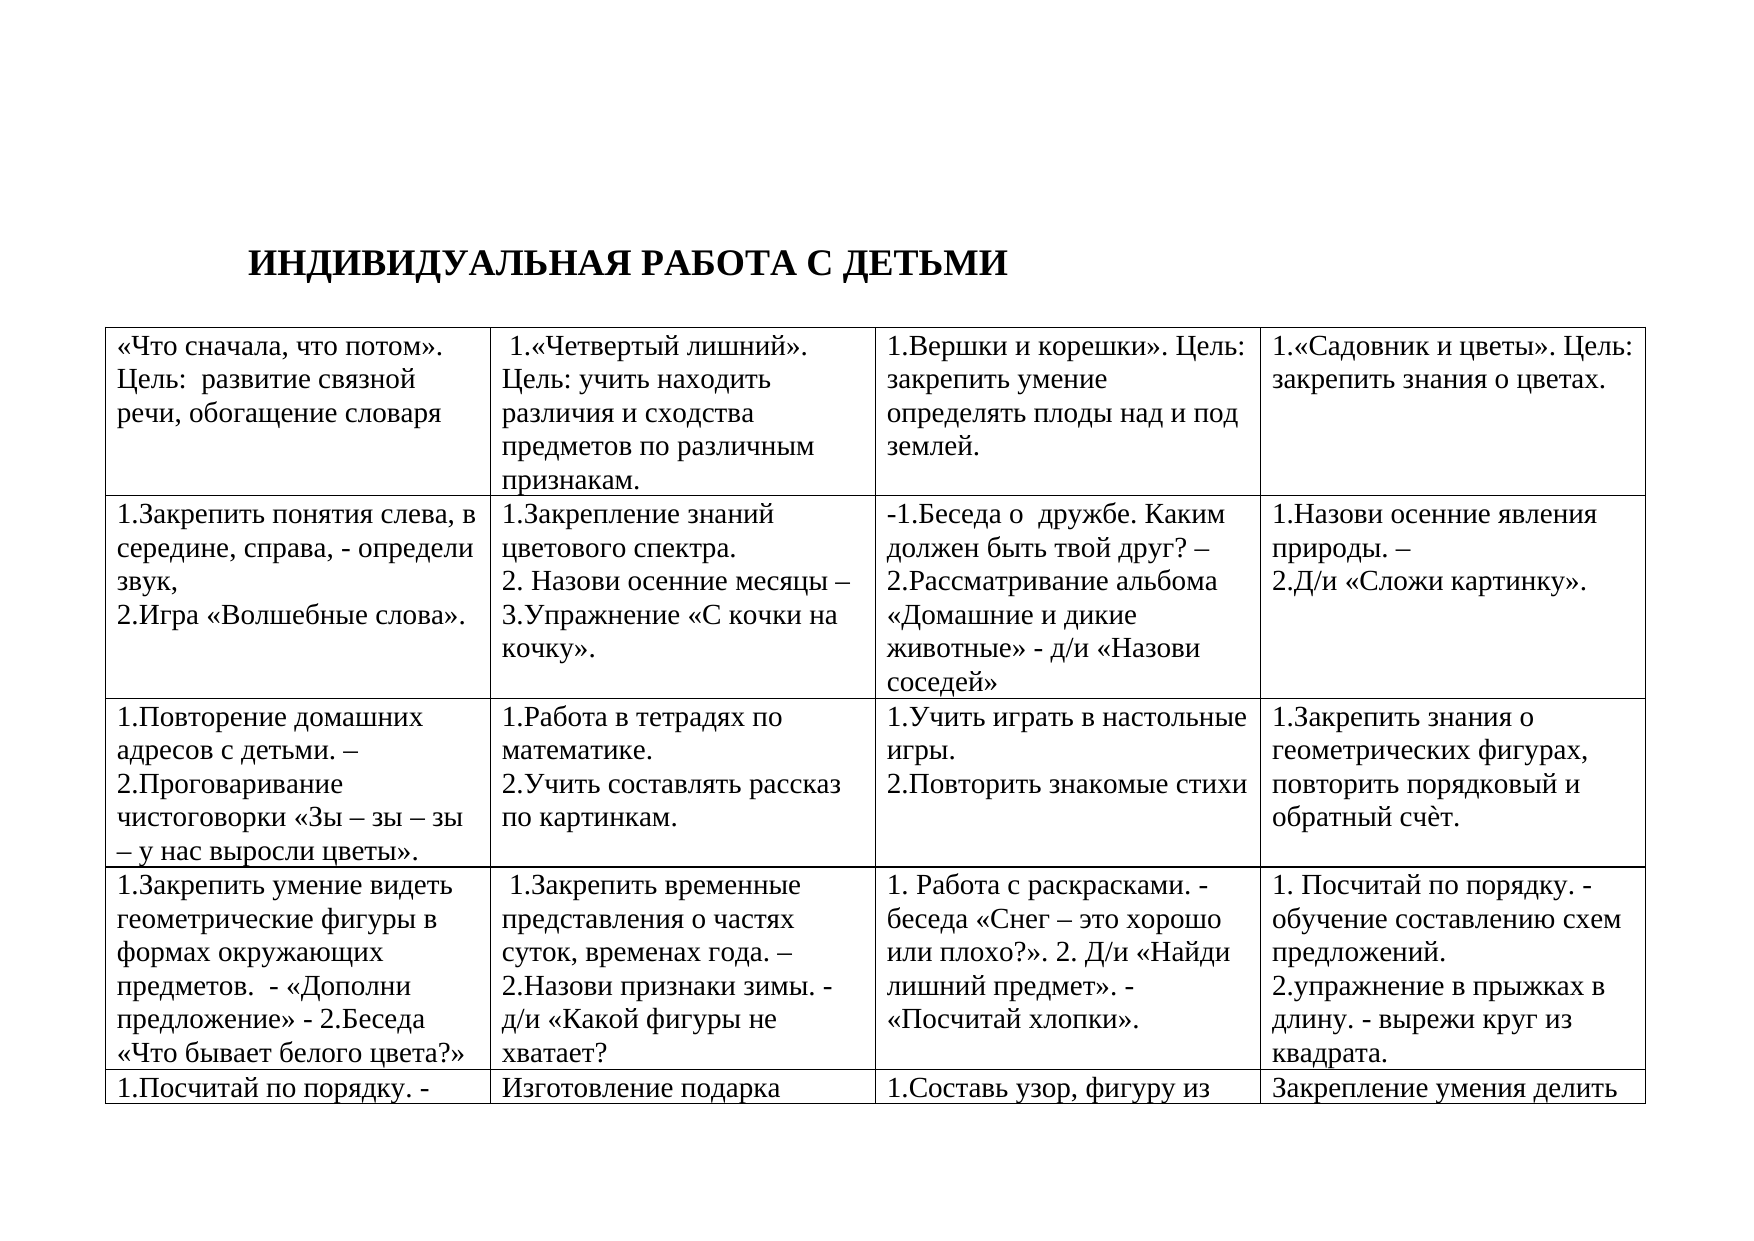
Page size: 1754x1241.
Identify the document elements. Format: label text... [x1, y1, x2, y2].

table_cell 1.Повторение домашних адресов с детьми. – 2.Проговаривание чистоговорки «Зы – зы – зы – у нас выросли цветы». [106, 699, 490, 866]
table_cell 1.Назови осенние явления природы. – 2.Д/и «Сложи картинку». [1261, 496, 1645, 698]
text ИНДИВИДУАЛЬНАЯ РАБОТА С ДЕТЬМИ [117, 240, 1646, 283]
table_cell 1.Закрепление знаний цветового спектра. 2. Назови осенние месяцы – 3.Упражнение «С кочки на кочку». [491, 496, 875, 698]
table_cell 1.Учить играть в настольные игры. 2.Повторить знакомые стихи [876, 699, 1260, 866]
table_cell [106, 1070, 490, 1103]
table_cell 1.Закрепить умение видеть геометрические фигуры в формах окружающих предметов. - «Дополни предложение» - 2.Беседа «Что бывает белого цвета?» [106, 868, 490, 1069]
table_cell 1.Закрепить временные представления о частях суток, временах года. – 2.Назови признаки зимы. - д/и «Какой фигуры не хватает? [491, 868, 875, 1069]
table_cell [876, 1070, 1260, 1103]
table_header «Что сначала, что потом». Цель: развитие связной речи, обогащение словаря [106, 328, 490, 495]
table_cell -1.Беседа о дружбе. Каким должен быть твой друг? – 2.Рассматривание альбома «Домашние и дикие животные» - д/и «Назови соседей» [876, 496, 1260, 698]
table_header 1.«Садовник и цветы». Цель: закрепить знания о цветах. [1261, 328, 1645, 495]
table_cell 1.Закрепить знания о геометрических фигурах, повторить порядковый и обратный счѐт. [1261, 699, 1645, 866]
table_header 1.«Четвертый лишний». Цель: учить находить различия и сходства предметов по различным признакам. [491, 328, 875, 495]
table_cell 1. Работа с раскрасками. - беседа «Снег – это хорошо или плохо?». 2. Д/и «Найди лишний предмет». - «Посчитай хлопки». [876, 868, 1260, 1069]
table_cell 1.Закрепить понятия слева, в середине, справа, - определи звук, 2.Игра «Волшебные слова». [106, 496, 490, 698]
table_cell 1. Посчитай по порядку. - обучение составлению схем предложений. 2.упражнение в прыжках в длину. - вырежи круг из квадрата. [1261, 868, 1645, 1069]
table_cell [1261, 1070, 1645, 1103]
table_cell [491, 1070, 875, 1103]
table_cell 1.Работа в тетрадях по математике. 2.Учить составлять рассказ по картинкам. [491, 699, 875, 866]
table_header 1.Вершки и корешки». Цель: закрепить умение определять плоды над и под землей. [876, 328, 1260, 495]
